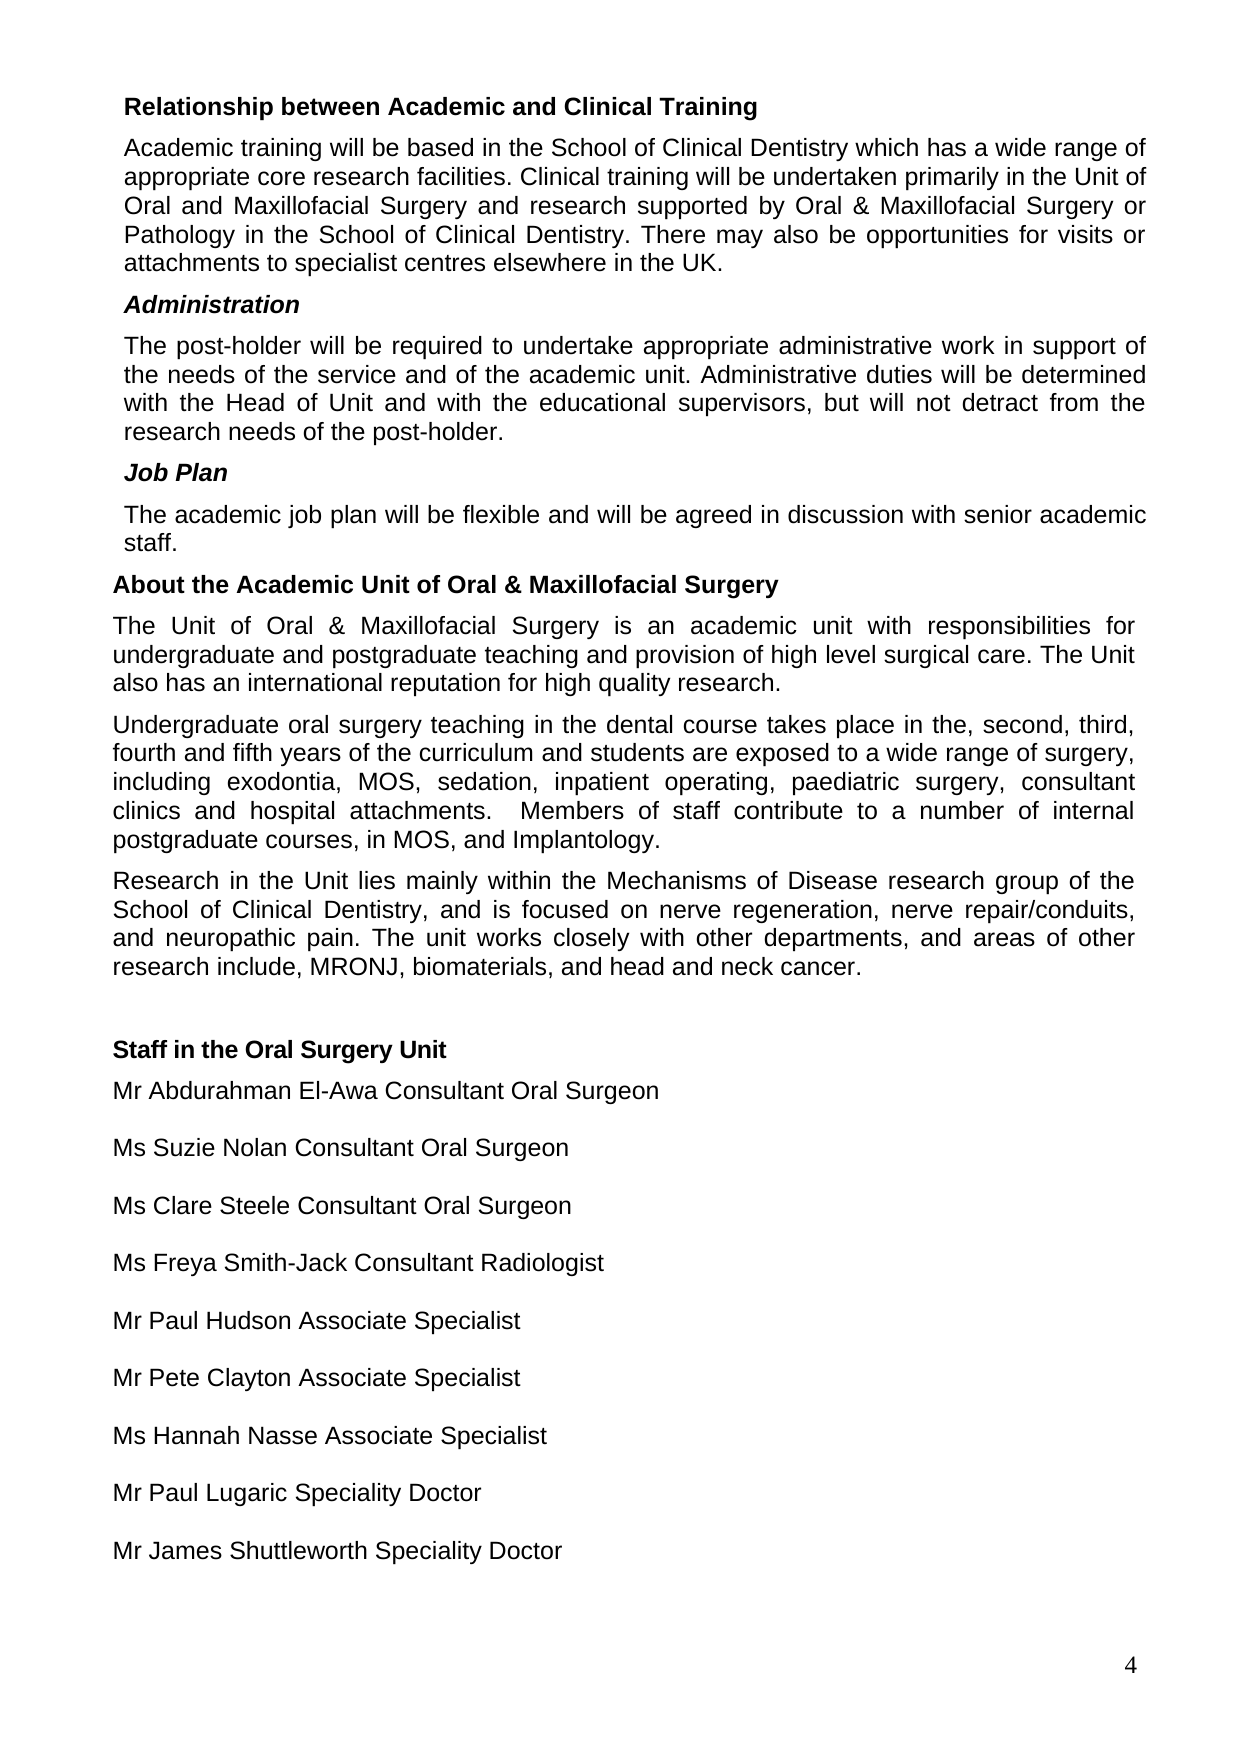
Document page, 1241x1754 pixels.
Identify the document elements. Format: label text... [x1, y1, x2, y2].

text Mr Pete Clayton Associate Specialist [112, 1363, 1137, 1392]
text Mr Paul Hudson Associate Specialist [112, 1306, 1137, 1334]
text Mr Paul Lugaric Speciality Doctor [112, 1478, 1137, 1507]
text About the Academic Unit of Oral & Maxillofacial Surgery [112, 569, 1137, 598]
text The Unit of Oral & Maxillofacial Surgery is an academic unit with responsibilities for undergraduate and postgraduate teaching and provision of high level surgical care. The Unit also has an international reputation for high quality research. [112, 611, 1137, 697]
text Undergraduate oral surgery teaching in the dental course takes place in the, second, third, fourth and fifth years of the curriculum and students are exposed to a wide range of surgery, including exodontia, MOS, sedation, inpatient operating, paediatric surgery, consultant clinics and hospital attachments. Members of staff contribute to a number of internal postgraduate courses, in MOS, and Implantology. [112, 709, 1137, 853]
text Ms Hannah Nasse Associate Specialist [112, 1421, 1137, 1449]
text Ms Freya Smith-Jack Consultant Radiologist [112, 1219, 1137, 1277]
text Mr James Shuttleworth Speciality Doctor [112, 1536, 1137, 1564]
text Ms Clare Steele Consultant Oral Surgeon [112, 1191, 1137, 1219]
text Staff in the Oral Surgery Unit [112, 1034, 1137, 1063]
text Mr Abdurahman El-Awa Consultant Oral Surgeon [112, 1076, 1137, 1104]
text Ms Suzie Nolan Consultant Oral Surgeon [112, 1133, 1137, 1162]
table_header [113, 51, 1159, 569]
text Research in the Unit lies mainly within the Mechanisms of Disease research group of the School of Clinical Dentistry, and is focused on nerve regeneration, nerve repair/conduits, and neuropathic pain. The unit works closely with other departments, and areas of other research include, MRONJ, biomaterials, and head and neck cancer. [112, 866, 1137, 981]
